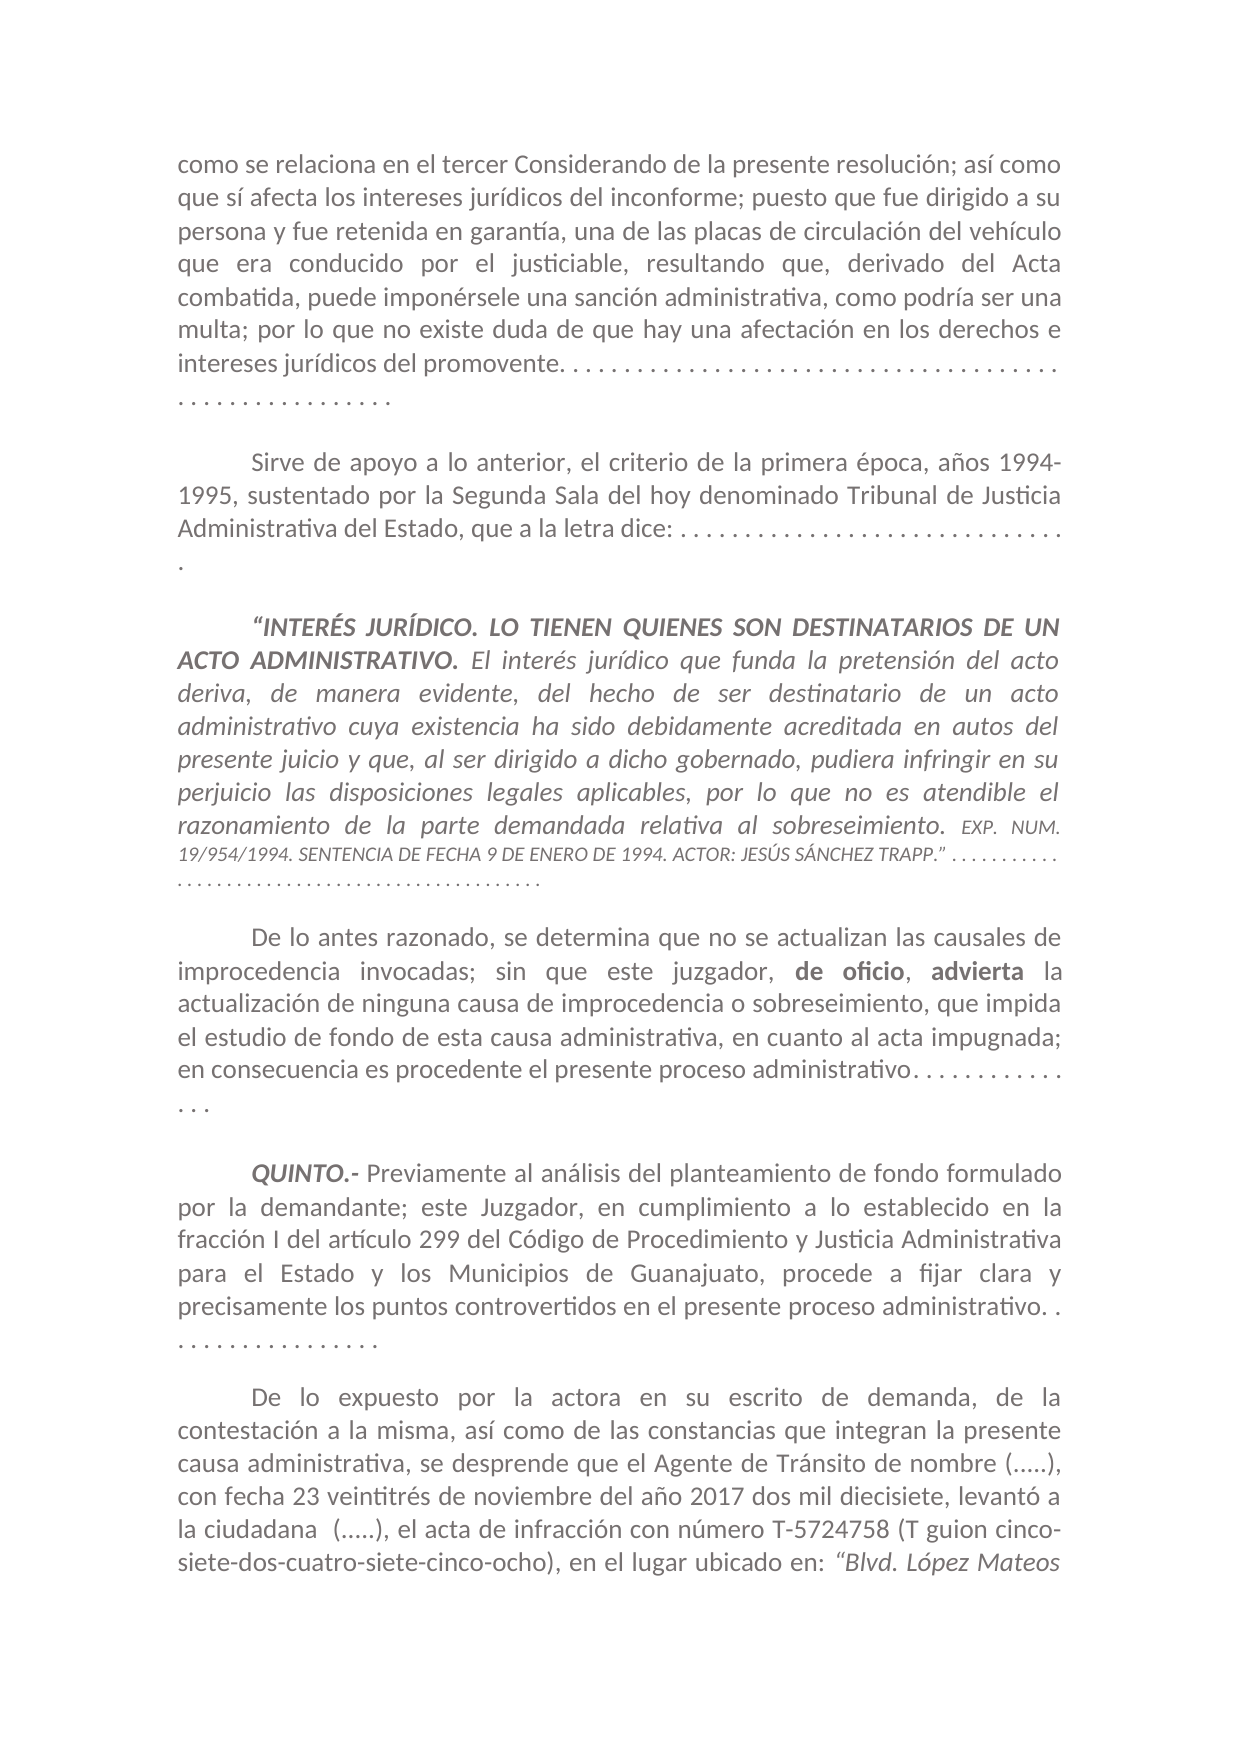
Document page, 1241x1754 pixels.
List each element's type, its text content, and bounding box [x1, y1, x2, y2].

text Sirve de apoyo a lo anterior, el criterio de la primera época, años 1994-1995, sustentado por la Segunda Sala del hoy denominado Tribunal de Justicia Administrativa del Estado, que a la letra dice: . . . . . . . . . . . . . . . . . . . . . . . . . . . . . . . [177, 445, 1063, 577]
text QUINTO.- Previamente al análisis del planteamiento de fondo formulado por la demandante; este Juzgador, en cumplimiento a lo establecido en la fracción I del artículo 299 del Código de Procedimiento y Justicia Administrativa para el Estado y los Municipios de Guanajuato, procede a fijar clara y precisamente los puntos controvertidos en el presente proceso administrativo. . . . . . . . . . . . . . . . . . [177, 1157, 1063, 1355]
text De lo antes razonado, se determina que no se actualizan las causales de improcedencia invocadas; sin que este juzgador, de oficio, advierta la actualización de ninguna causa de improcedencia o sobreseimiento, que impida el estudio de fondo de esta causa administrativa, en cuanto al acta impugnada; en consecuencia es procedente el presente proceso administrativo. . . . . . . . . . . . . . . [177, 921, 1063, 1119]
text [177, 148, 1063, 412]
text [177, 1380, 1063, 1578]
text “INTERÉS JURÍDICO. LO TIENEN QUIENES SON DESTINATARIOS DE UN ACTO ADMINISTRATIVO. El interés jurídico que funda la pretensión del acto deriva, de manera evidente, del hecho de ser destinatario de un acto administrativo cuya existencia ha sido debidamente acreditada en autos del presente juicio y que, al ser dirigido a dicho gobernado, pudiera infringir en su perjuicio las disposiciones legales aplicables, por lo que no es atendible el razonamiento de la parte demandada relativa al sobreseimiento. EXP. NUM. 19/954/1994. SENTENCIA DE FECHA 9 DE ENERO DE 1994. ACTOR: JESÚS SÁNCHEZ TRAPP.” . . . . . . . . . . . . . . . . . . . . . . . . . . . . . . . . . . . . . . . . . . . . . . . . [177, 610, 1063, 892]
